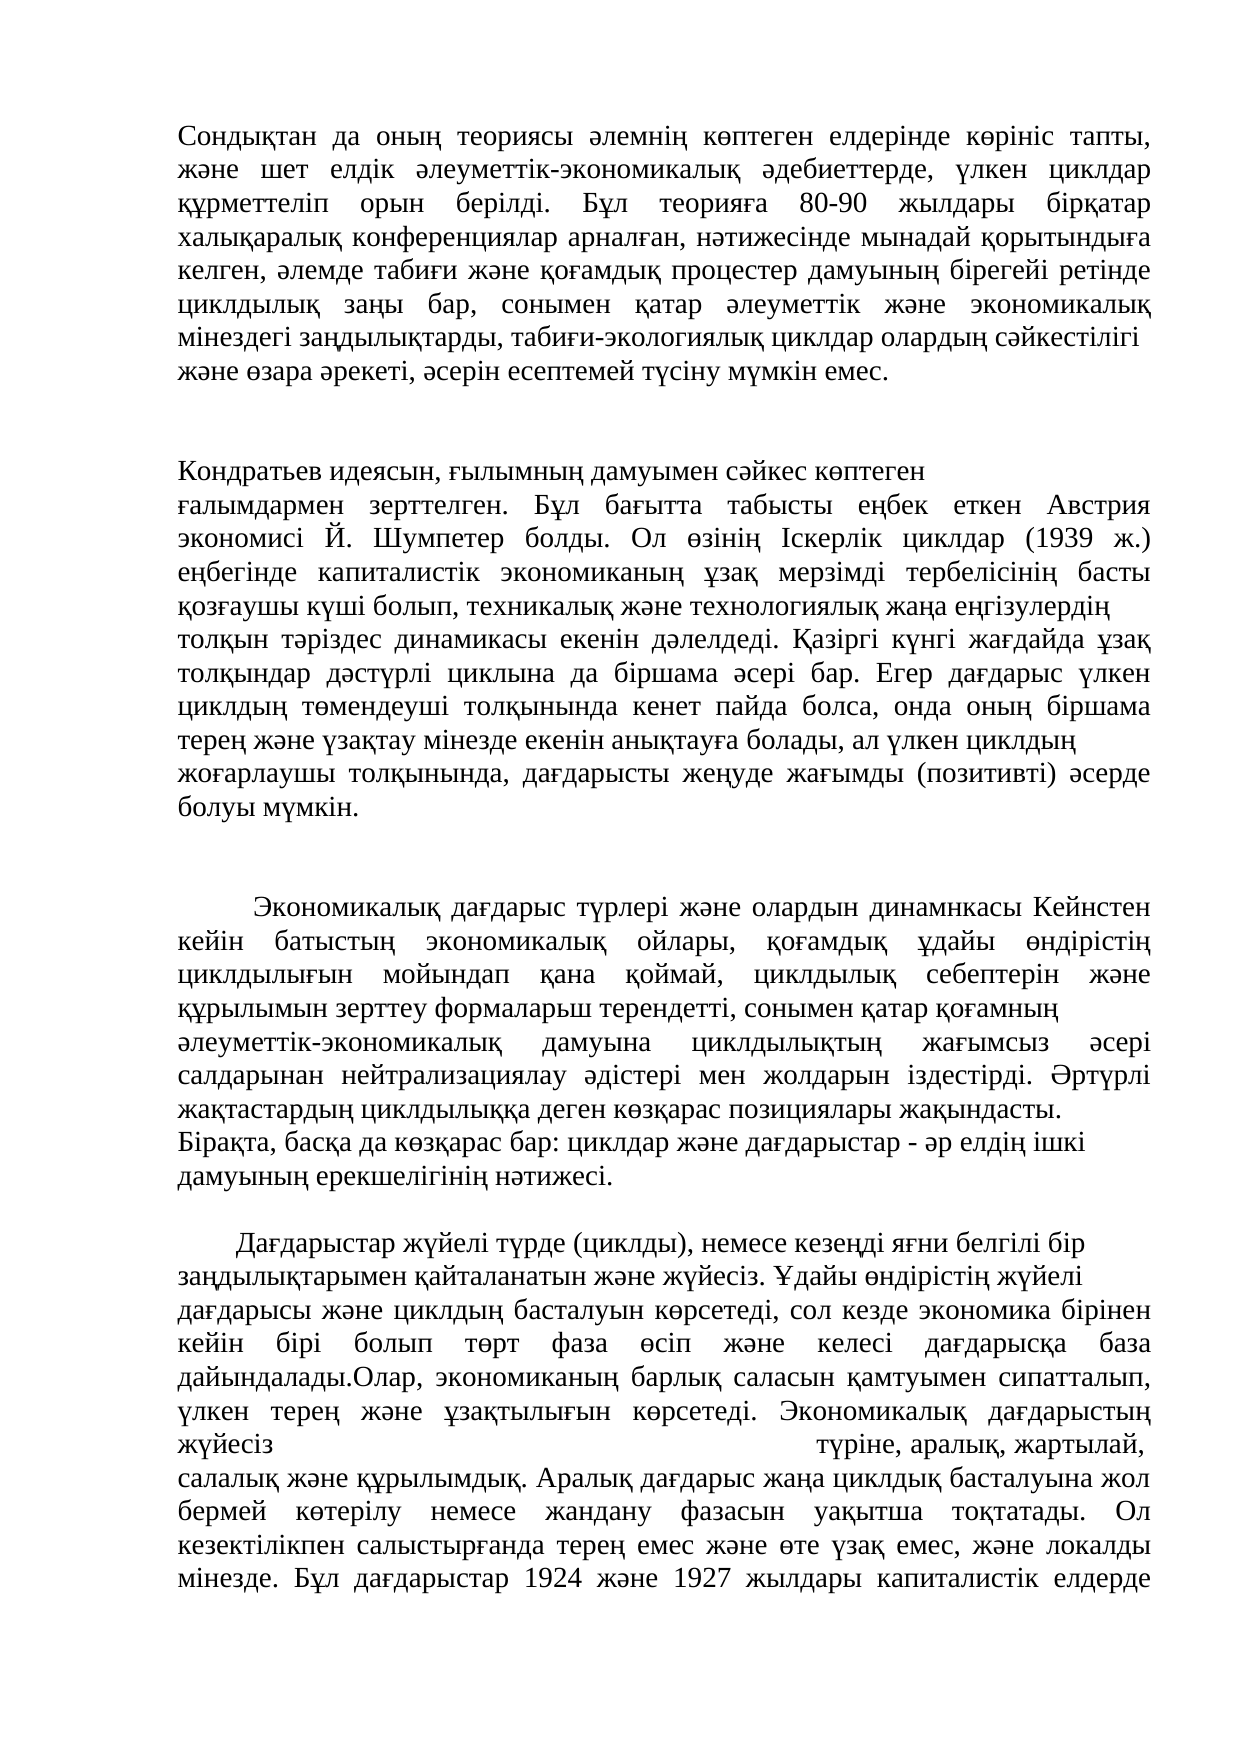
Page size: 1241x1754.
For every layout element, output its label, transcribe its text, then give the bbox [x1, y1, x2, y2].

text дамуының ерекшелігінің нәтижесі. [177, 1158, 1152, 1191]
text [177, 1292, 1152, 1594]
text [177, 118, 1152, 353]
text ғалымдармен зерттелген. Бұл бағытта табысты еңбек еткен Австрия экономисі Й. Шумпетер болды. Ол өзінің Іскерлік циклдар (1939 ж.) еңбегінде капиталистік экономиканың ұзақ мерзімді тербелісінің басты қозғаушы күші болып, техникалық және технологиялық жаңа еңгізулердің [177, 487, 1152, 621]
text Экономикалық дағдарыс түрлері және олардын динамнкасы Кейнстен кейін батыстың экономикалық ойлары, қоғамдық ұдайы өндірістің циклдылығын мойындап қана қоймай, циклдылық себептерін және құрылымын зерттеу формаларьш терендетті, сонымен қатар қоғамның [177, 889, 1152, 1024]
text Кондратьев идеясын, ғылымның дамуымен сәйкес көптеген [177, 453, 1152, 487]
text Дағдарыстар жүйелі түрде (циклды), немесе кезеңді яғни белгілі бір [177, 1225, 1152, 1258]
text әлеуметтік-экономикалық дамуына циклдылықтың жағымсыз әсері салдарынан нейтрализациялау әдістері мен жолдарын іздестірді. Әртүрлі жақтастардың циклдылыққа деген көзқарас позициялары жақындасты. [177, 1024, 1152, 1124]
text толқын тәріздес динамикасы екенін дәлелдеді. Қазіргі күнгі жағдайда ұзақ толқындар дәстүрлі циклына да біршама әсері бар. Егер дағдарыс үлкен циклдың төмендеуші толқынында кенет пайда болса, онда оның біршама терең және үзақтау мінезде екенін анықтауға болады, ал үлкен циклдың [177, 621, 1152, 755]
text жоғарлаушы толқынында, дағдарысты жеңуде жағымды (позитивті) әсерде болуы мүмкін. [177, 755, 1152, 822]
text және өзара әрекеті, әсерін есептемей түсіну мүмкін емес. [177, 353, 1152, 386]
text заңдылықтарымен қайталанатын және жүйесіз. Ұдайы өндірістің жүйелі [177, 1258, 1152, 1292]
text Бірақта, басқа да көзқарас бар: циклдар және дағдарыстар - әр елдің ішкі [177, 1124, 1152, 1158]
